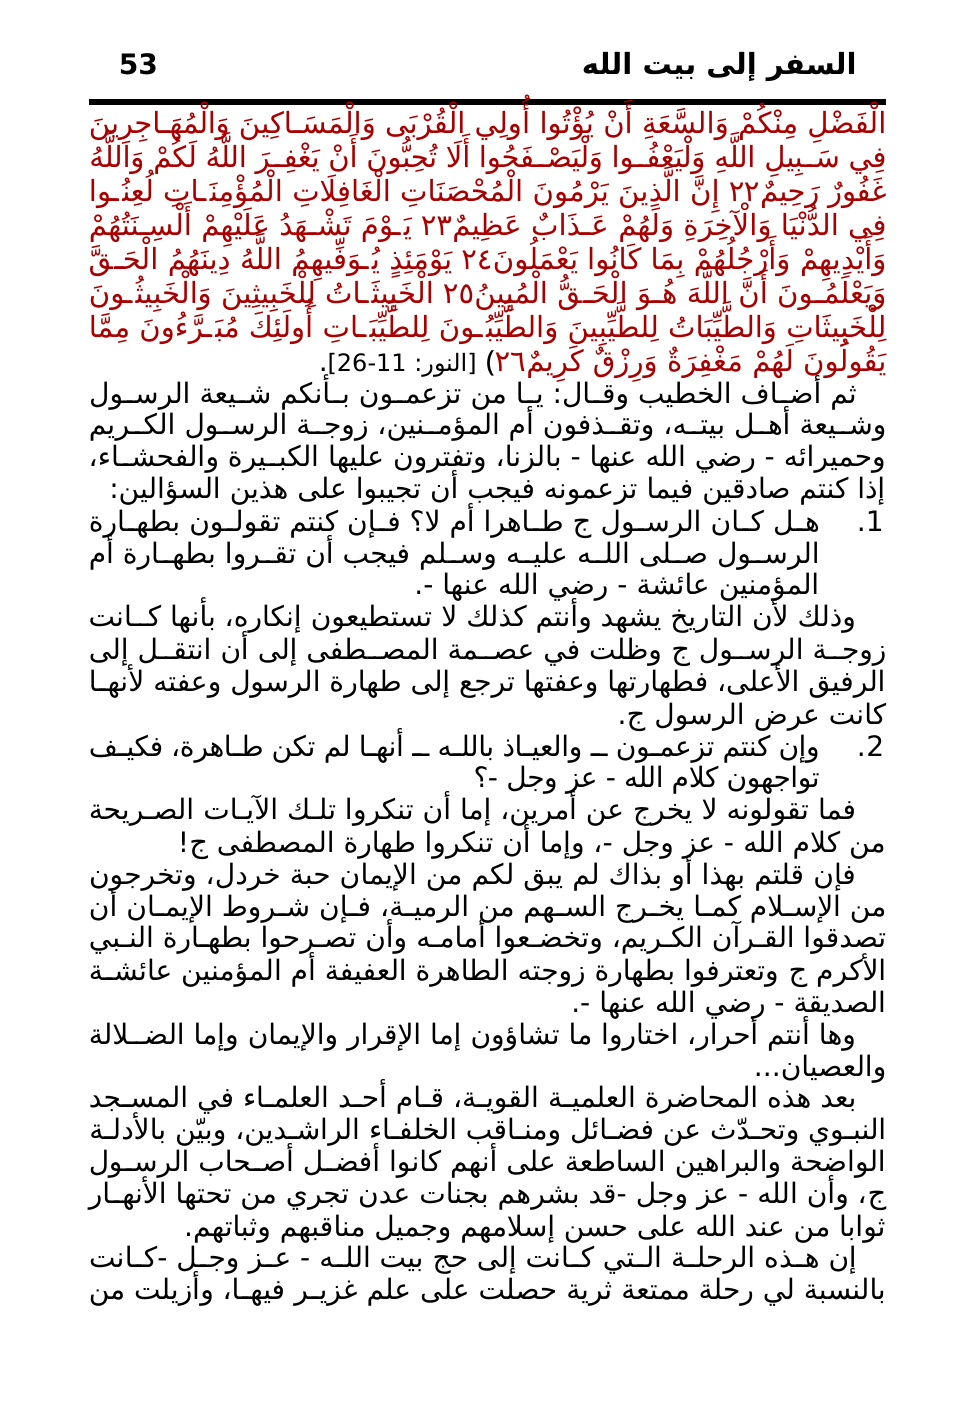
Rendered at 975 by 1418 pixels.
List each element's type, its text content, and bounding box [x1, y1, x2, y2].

list وإن كنتم تزعمون ـ والعياذ بالله ـ أنها لم تكن طاهرة، فكيف تواجهون كلام الله - عز وجل -؟ [89, 731, 857, 794]
text بعد هذه المحاضرة العلمية القوية، قام أحد العلماء في المسجد النبوي وتحدّث عن فضائل ومناقب الخلفاء الراشدين، وبيّن بالأدلة الواضحة والبراهين الساطعة على أنهم كانوا أفضل أصحاب الرسول ج، وأن الله - عز وجل -قد بشرهم بجنات عدن تجري من تحتها الأنهار ثوابا من عند الله على حسن إسلامهم وجميل مناقبهم وثباتهم. [89, 1082, 886, 1242]
text ثم أضاف الخطيب وقال: يا من تزعمون بأنكم شيعة الرسول وشيعة أهل بيته، وتقذفون أم المؤمنين، زوجة الرسول الكريم وحميرائه - رضي الله عنها - بالزنا، وتفترون عليها الكبيرة والفحشاء، إذا كنتم صادقين فيما تزعمونه فيجب أن تجيبوا على هذين السؤالين: [89, 378, 886, 505]
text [89, 1242, 886, 1306]
text فما تقولونه لا يخرج عن أمرين، إما أن تنكروا تلك الآيات الصريحة من كلام الله - عز وجل -، وإما أن تنكروا طهارة المصطفى ج! [89, 794, 886, 859]
text فإن قلتم بهذا أو بذاك لم يبق لكم من الإيمان حبة خردل، وتخرجون من الإسلام كما يخرج السهم من الرمية، فإن شروط الإيمان أن تصدقوا القرآن الكريم، وتخضعوا أمامه وأن تصرحوا بطهارة النبي الأكرم ج وتعترفوا بطهارة زوجته الطاهرة العفيفة أم المؤمنين عائشة الصديقة - رضي الله عنها -. [89, 859, 886, 1019]
list هل كان الرسول ج طاهرا أم لا؟ فإن كنتم تقولون بطهارة الرسول صلى الله عليه وسلم فيجب أن تقروا بطهارة أم المؤمنين عائشة - رضي الله عنها -. [89, 505, 857, 601]
text وها أنتم أحرار، اختاروا ما تشاؤون إما الإقرار والإيمان وإما الضلالة والعصيان... [89, 1019, 886, 1082]
text وذلك لأن التاريخ يشهد وأنتم كذلك لا تستطيعون إنكاره، بأنها كانت زوجة الرسول ج وظلت في عصمة المصطفى إلى أن انتقل إلى الرفيق الأعلى، فطهارتها وعفتها ترجع إلى طهارة الرسول وعفته لأنها كانت عرض الرسول ج. [89, 601, 886, 731]
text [89, 106, 886, 378]
